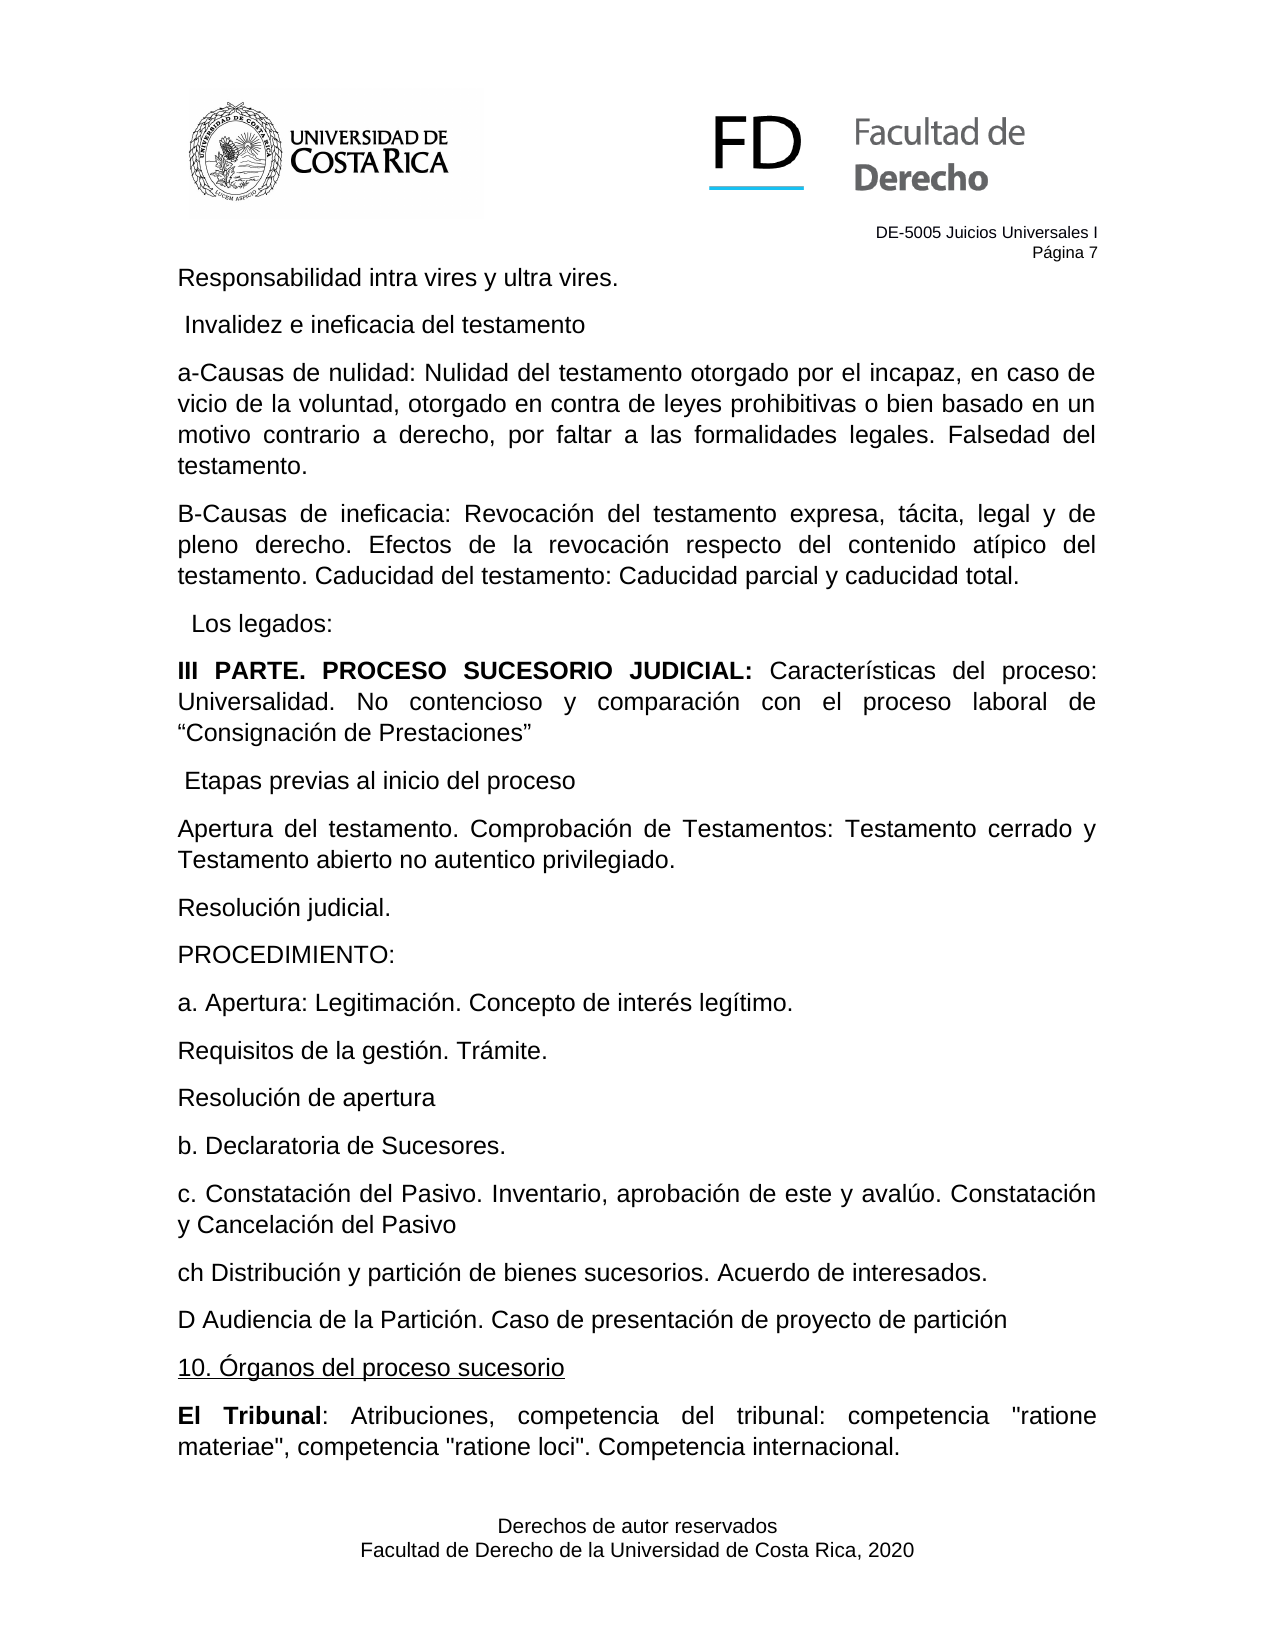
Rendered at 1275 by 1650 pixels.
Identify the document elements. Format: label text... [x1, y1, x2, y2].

text Etapas previas al inicio del proceso [177, 766, 1098, 795]
text 10. Órganos del proceso sucesorio [177, 1353, 1098, 1382]
text Requisitos de la gestión. Trámite. [177, 1036, 1098, 1064]
text Resolución de apertura [177, 1083, 1098, 1112]
picture [709, 115, 1025, 191]
text PROCEDIMIENTO: [177, 940, 1098, 969]
text ch Distribución y partición de bienes sucesorios. Acuerdo de interesados. [177, 1257, 1098, 1286]
text c. Constatación del Pasivo. Inventario, aprobación de este y avalúo. Constatación y Cancelación del Pasivo [177, 1179, 1098, 1238]
text a. Apertura: Legitimación. Concepto de interés legítimo. [177, 988, 1098, 1017]
text III PARTE. PROCESO SUCESORIO JUDICIAL: Características del proceso: Universalidad. No contencioso y comparación con el proceso laboral de “Consignación de Prestaciones” [177, 656, 1098, 747]
text Resolución judicial. [177, 892, 1098, 921]
text B-Causas de ineficacia: Revocación del testamento expresa, tácita, legal y de pleno derecho. Efectos de la revocación respecto del contenido atípico del testamento. Caducidad del testamento: Caducidad parcial y caducidad total. [177, 499, 1098, 589]
text a-Causas de nulidad: Nulidad del testamento otorgado por el incapaz, en caso de vicio de la voluntad, otorgado en contra de leyes prohibitivas o bien basado en un motivo contrario a derecho, por faltar a las formalidades legales. Falsedad del testamento. [177, 358, 1098, 480]
text Apertura del testamento. Comprobación de Testamentos: Testamento cerrado y Testamento abierto no autentico privilegiado. [177, 814, 1098, 873]
text D Audiencia de la Partición. Caso de presentación de proyecto de partición [177, 1305, 1098, 1334]
picture [188, 88, 484, 219]
text b. Declaratoria de Sucesores. [177, 1131, 1098, 1160]
text Los legados: [177, 608, 1098, 637]
text Responsabilidad intra vires y ultra vires. [177, 262, 1098, 291]
text Invalidez e ineficacia del testamento [177, 310, 1098, 339]
text El Tribunal: Atribuciones, competencia del tribunal: competencia "ratione materiae", competencia "ratione loci". Competencia internacional. [177, 1401, 1098, 1460]
